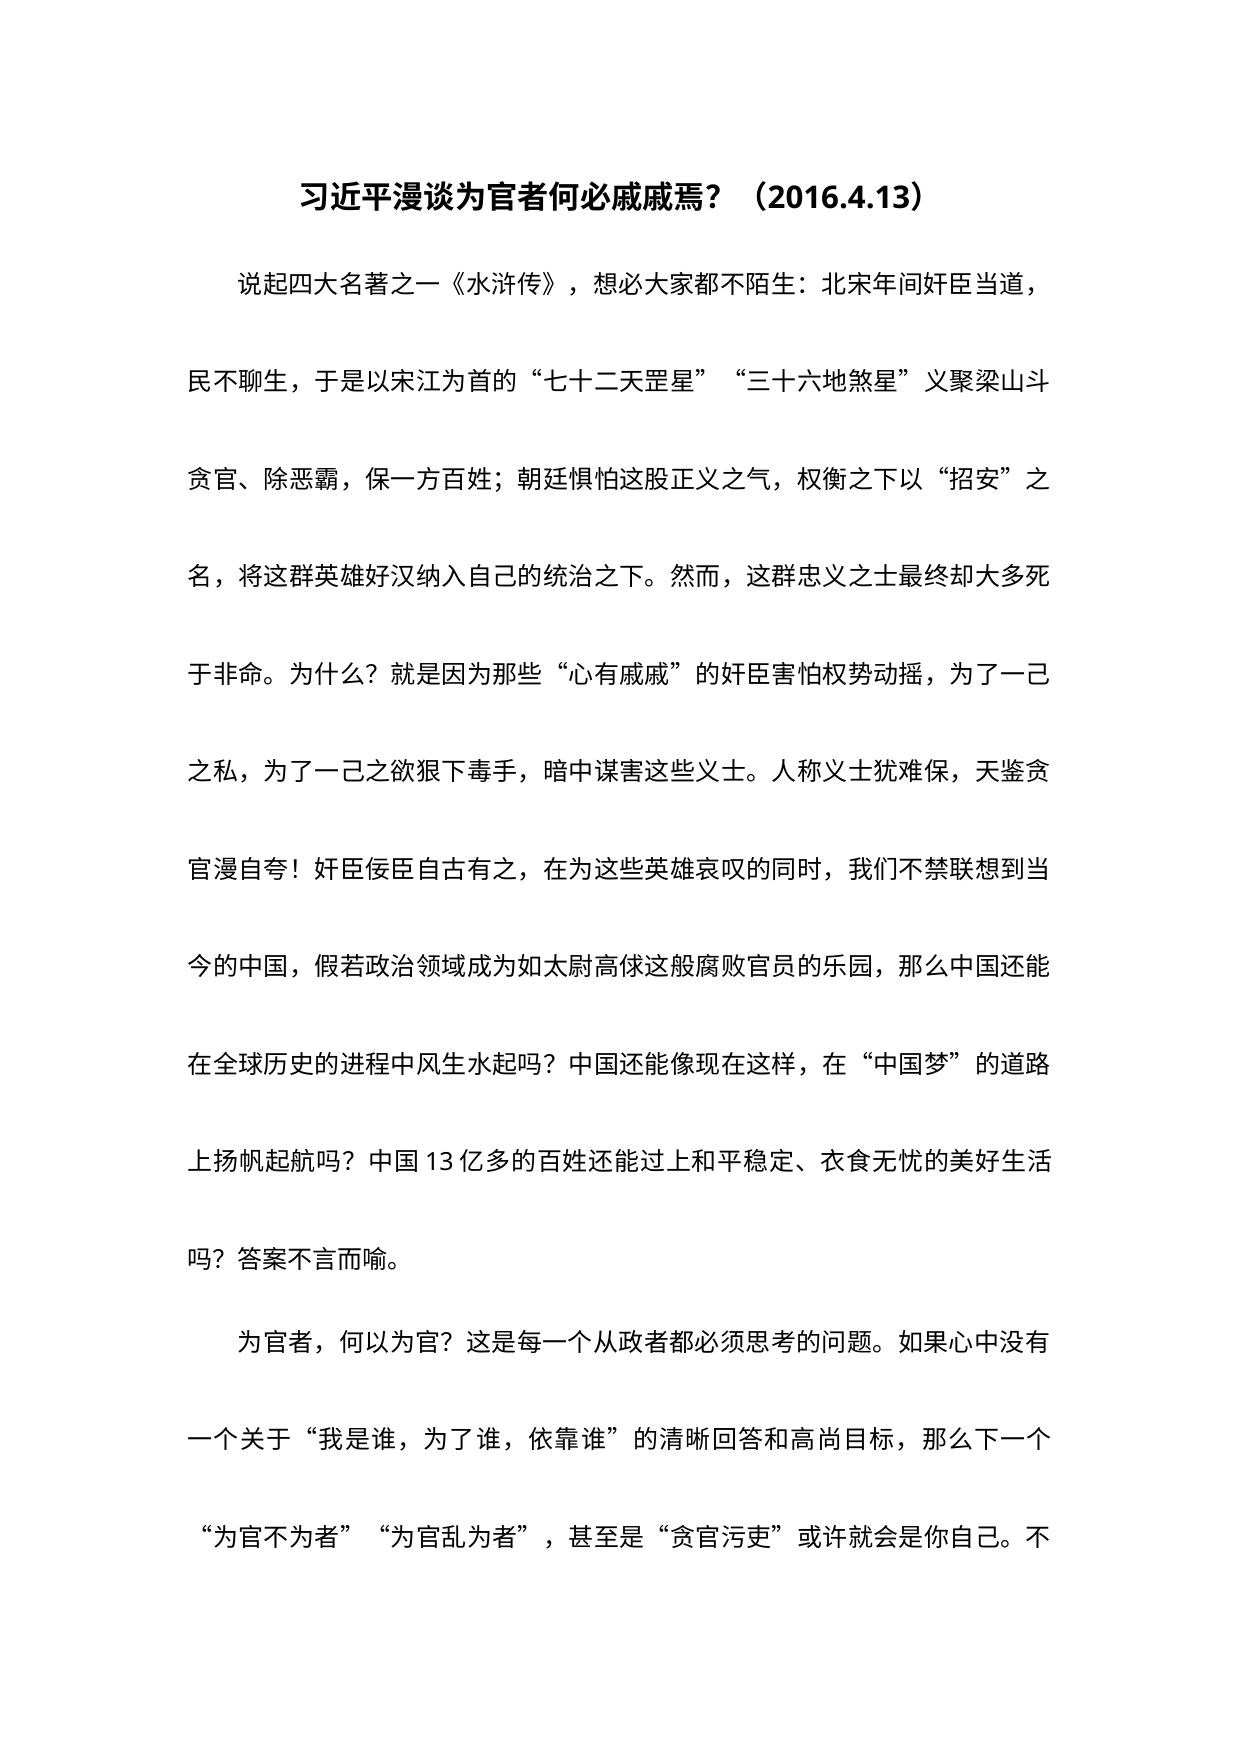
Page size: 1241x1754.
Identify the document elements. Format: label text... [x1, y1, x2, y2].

list 说起四大名著之一《水浒传》，想必大家都不陌生：北宋年间奸臣当道，民不聊生，于是以宋江为首的“七十二天罡星”“三十六地煞星”义聚梁山斗贪官、除恶霸，保一方百姓；朝廷惧怕这股正义之气，权衡之下以“招安”之名，将这群英雄好汉纳入自己的统治之下。然而，这群忠义之士最终却大多死于非命。为什么？就是因为那些“心有戚戚”的奸臣害怕权势动摇，为了一己之私，为了一己之欲狠下毒手，暗中谋害这些义士。人称义士犹难保，天鉴贪官漫自夸！奸臣佞臣自古有之，在为这些英雄哀叹的同时，我们不禁联想到当今的中国，假若政治领域成为如太尉高俅这般腐败官员的乐园，那么中国还能在全球历史的进程中风生水起吗？中国还能像现在这样，在“中国梦”的道路上扬帆起航吗？中国13亿多的百姓还能过上和平稳定、衣食无忧的美好生活吗？答案不言而喻。 [187, 250, 1053, 1290]
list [187, 1308, 1053, 1568]
list 习近平漫谈为官者何必戚戚焉？（2016.4.13） [187, 162, 1053, 227]
